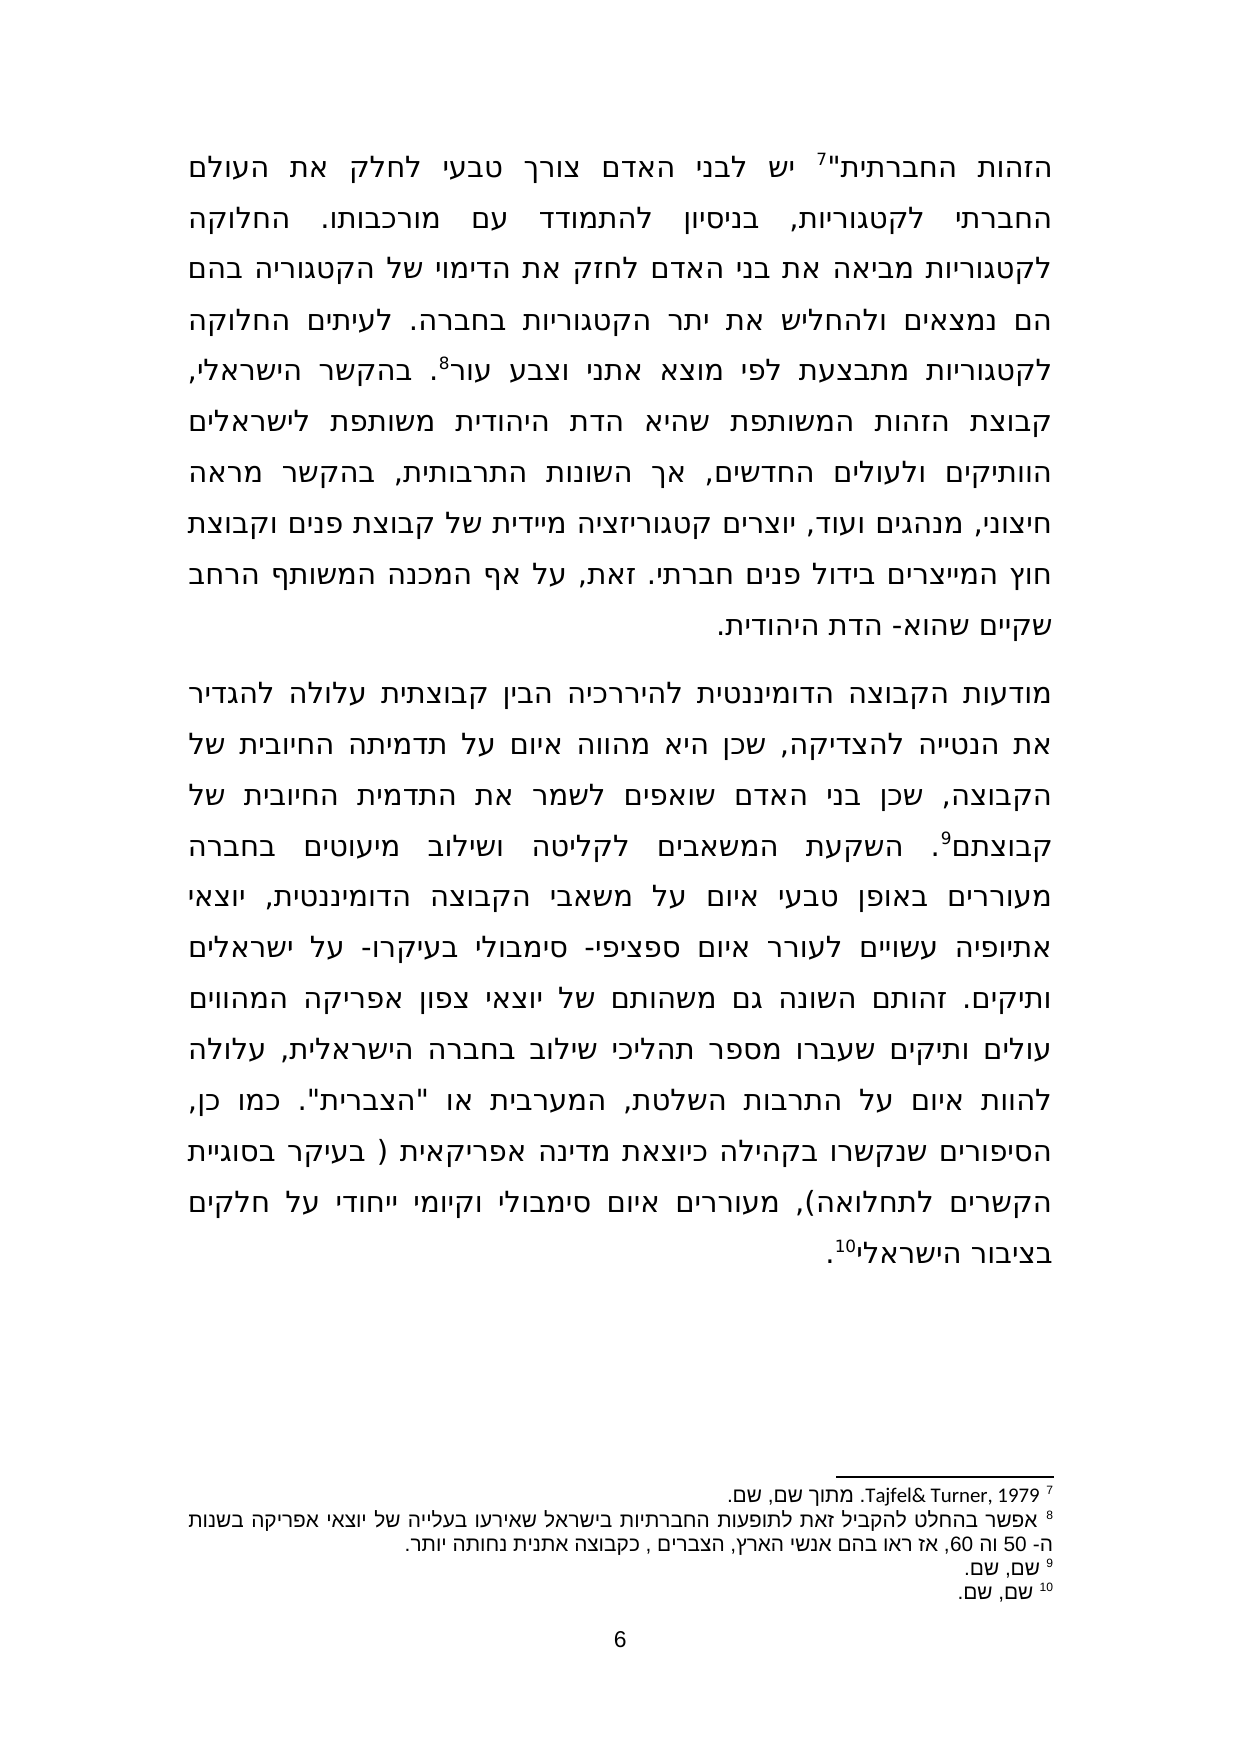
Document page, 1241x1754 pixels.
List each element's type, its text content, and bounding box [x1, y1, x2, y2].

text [187, 150, 1053, 642]
text מודעות הקבוצה הדומיננטית להיררכיה הבין קבוצתית עלולה להגדיר את הנטייה להצדיקה, שכן היא מהווה איום על תדמיתה החיובית של הקבוצה, שכן בני האדם שואפים לשמר את התדמית החיובית של קבוצתם. השקעת המשאבים לקליטה ושילוב מיעוטים בחברה מעוררים באופן טבעי איום על משאבי הקבוצה הדומיננטית, יוצאי אתיופיה עשויים לעורר איום ספציפי- סימבולי בעיקרו- על ישראלים ותיקים. זהותם השונה גם משהותם של יוצאי צפון אפריקה המהווים עולים ותיקים שעברו מספר תהליכי שילוב בחברה הישראלית, עלולה להוות איום על התרבות השלטת, המערבית או "הצברית". כמו כן, הסיפורים שנקשרו בקהילה כיוצאת מדינה אפריקאית ( בעיקר בסוגיית הקשרים לתחלואה), מעוררים איום סימבולי וקיומי ייחודי על חלקים בציבור הישראלי. [187, 676, 1053, 1270]
